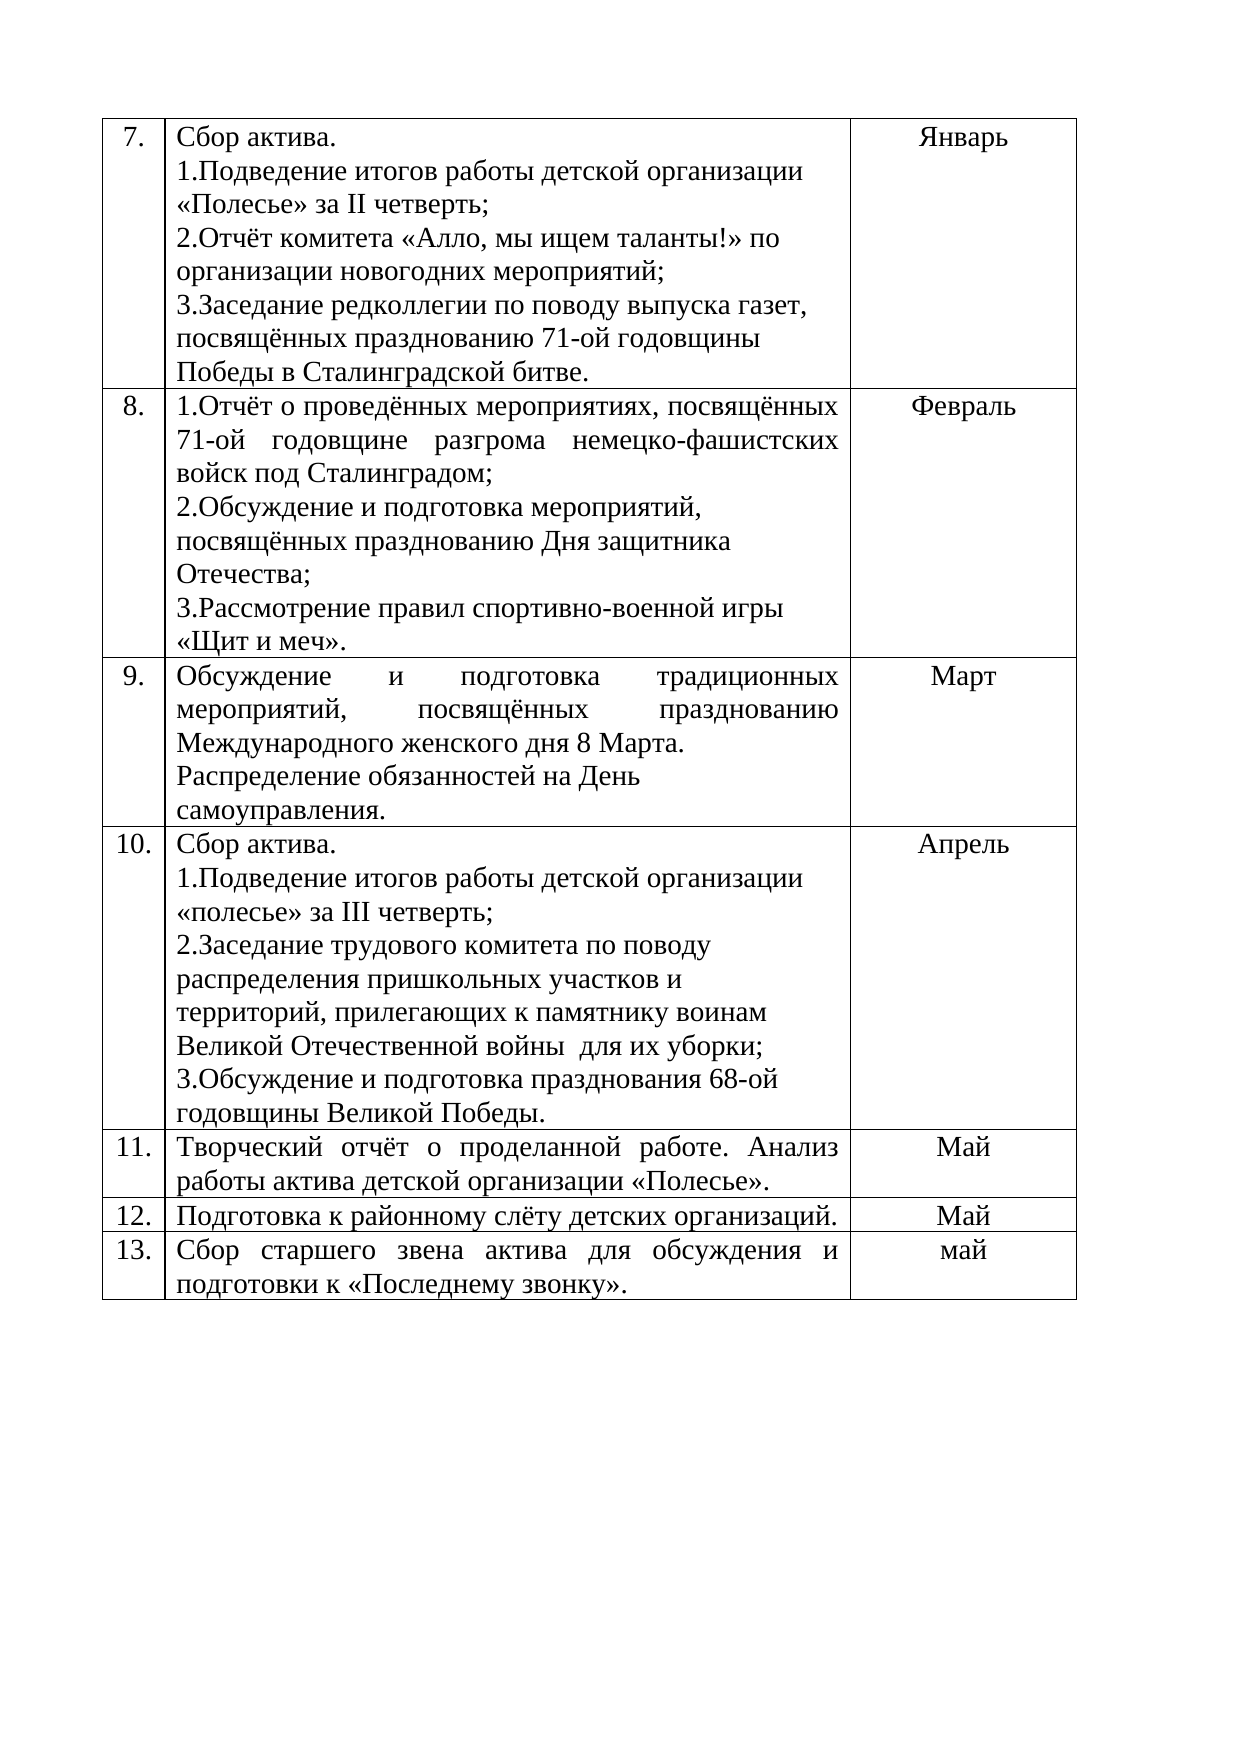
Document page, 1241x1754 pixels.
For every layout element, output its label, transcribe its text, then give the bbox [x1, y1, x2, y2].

table_cell 10. [103, 827, 164, 1128]
table_cell 12. [103, 1198, 164, 1231]
table_cell Творческий отчёт о проделанной работе. Анализ работы актива детской организации «Полесье». [166, 1130, 850, 1197]
table_cell Подготовка к районному слёту детских организаций. [166, 1198, 850, 1231]
table_cell 9. [103, 658, 164, 826]
table_cell Сбор актива. 1.Подведение итогов работы детской организации «Полесье» за II четверть; 2.Отчёт комитета «Алло, мы ищем таланты!» по организации новогодних мероприятий; 3.Заседание редколлегии по поводу выпуска газет, посвящённых празднованию 71-ой годовщины Победы в Сталинградской битве. [166, 119, 850, 387]
table_cell 8. [103, 389, 164, 657]
table_cell 7. [103, 119, 164, 387]
table_cell 13. [103, 1232, 164, 1299]
table_cell Январь [851, 119, 1076, 387]
table_cell 1.Отчёт о проведённых мероприятиях, посвящённых 71-ой годовщине разгрома немецко-фашистских войск под Сталинградом; 2.Обсуждение и подготовка мероприятий, посвящённых празднованию Дня защитника Отечества; 3.Рассмотрение правил спортивно-военной игры «Щит и меч». [166, 389, 850, 657]
table_cell Май [851, 1130, 1076, 1197]
table_cell Май [851, 1198, 1076, 1231]
table_cell Апрель [851, 827, 1076, 1128]
table_cell Март [851, 658, 1076, 826]
table_cell май [851, 1232, 1076, 1299]
table_cell Сбор старшего звена актива для обсуждения и подготовки к «Последнему звонку». [166, 1232, 850, 1299]
table_cell Февраль [851, 389, 1076, 657]
table_cell Сбор актива. 1.Подведение итогов работы детской организации «полесье» за III четверть; 2.Заседание трудового комитета по поводу распределения пришкольных участков и территорий, прилегающих к памятнику воинам Великой Отечественной войны для их уборки; 3.Обсуждение и подготовка празднования 68-ой годовщины Великой Победы. [166, 827, 850, 1128]
table_cell Обсуждение и подготовка традиционных мероприятий, посвящённых празднованию Международного женского дня 8 Марта. Распределение обязанностей на День самоуправления. [166, 658, 850, 826]
table_cell 11. [103, 1130, 164, 1197]
